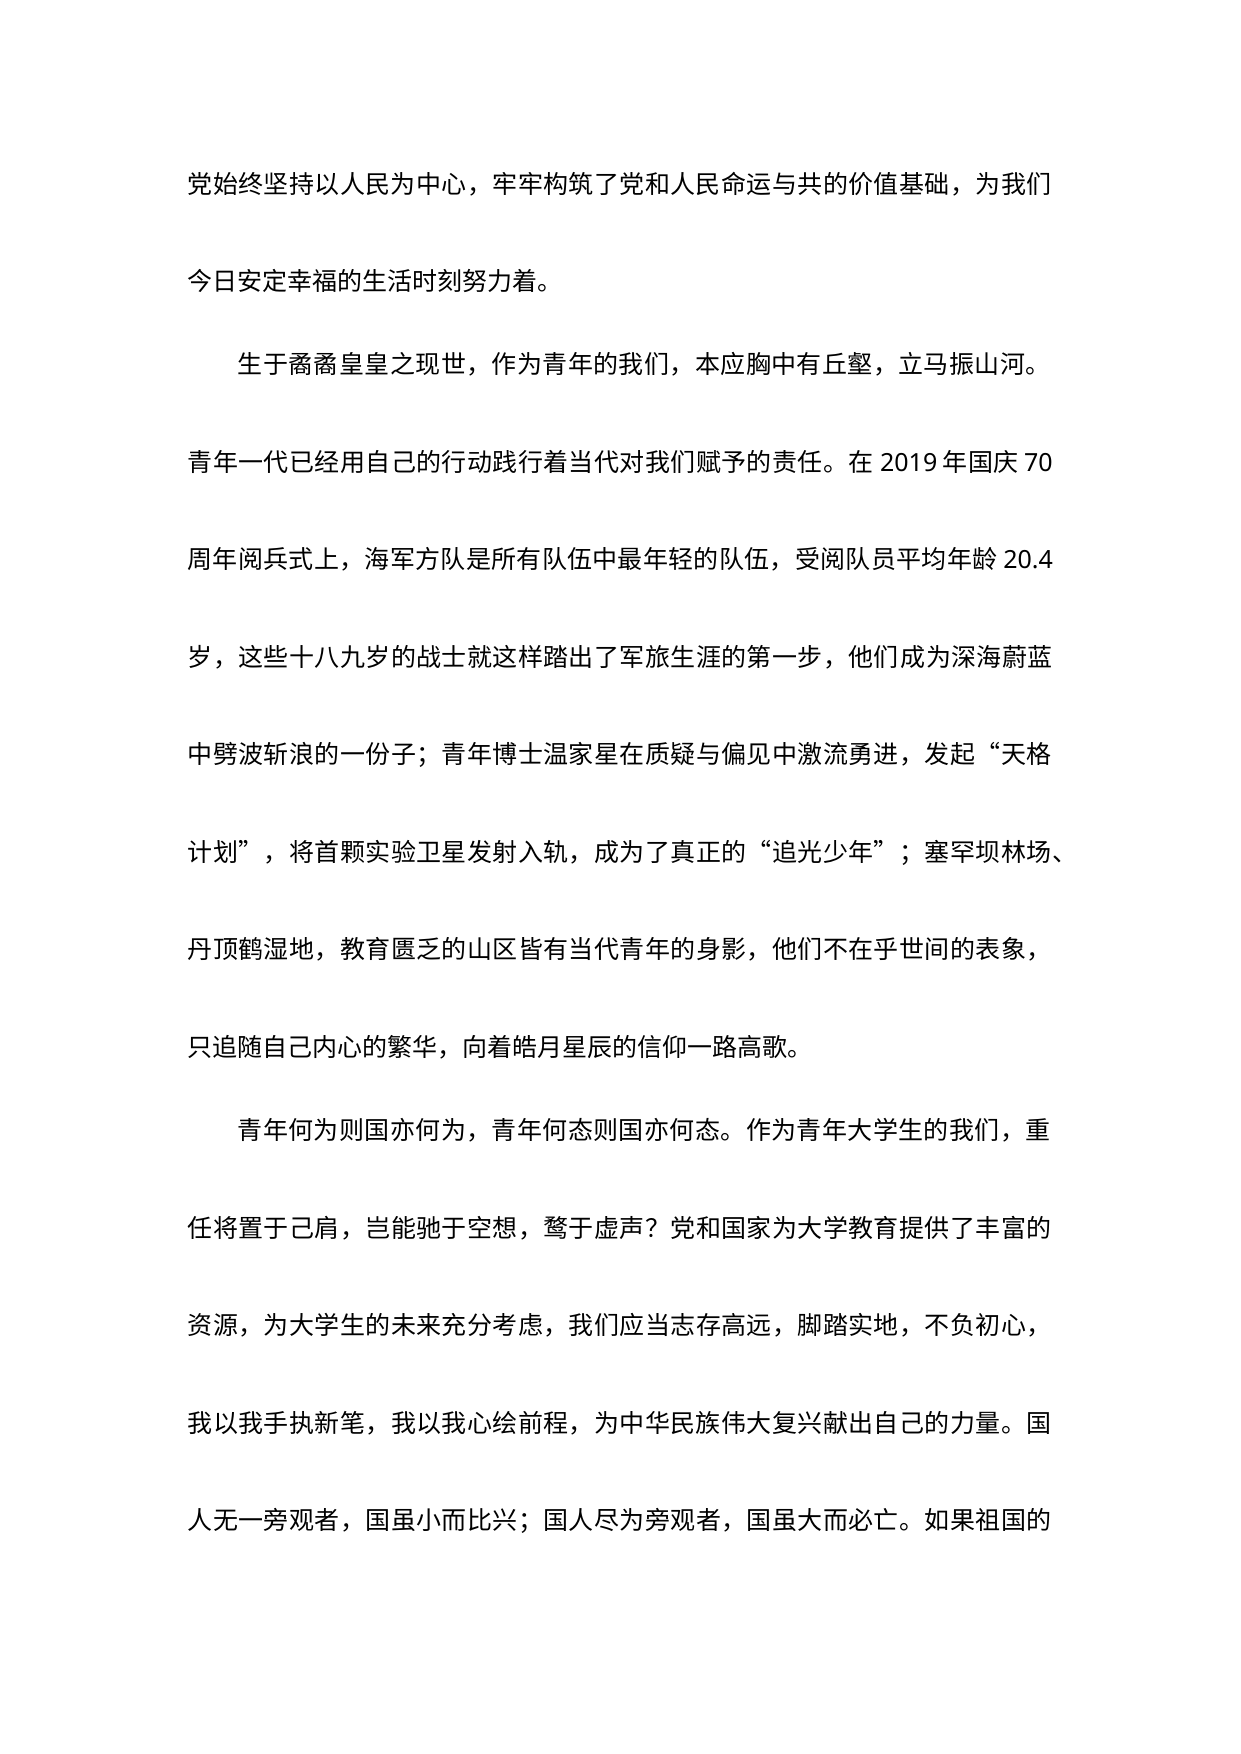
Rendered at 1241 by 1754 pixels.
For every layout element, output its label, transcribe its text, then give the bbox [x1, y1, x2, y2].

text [187, 150, 1053, 312]
text 生于矞矞皇皇之现世，作为青年的我们，本应胸中有丘壑，立马振山河。青年一代已经用自己的行动践行着当代对我们赋予的责任。在2019年国庆70周年阅兵式上，海军方队是所有队伍中最年轻的队伍，受阅队员平均年龄20.4岁，这些十八九岁的战士就这样踏出了军旅生涯的第一步，他们成为深海蔚蓝中劈波斩浪的一份子；青年博士温家星在质疑与偏见中激流勇进，发起“天格计划”，将首颗实验卫星发射入轨，成为了真正的“追光少年”；塞罕坝林场、丹顶鹤湿地，教育匮乏的山区皆有当代青年的身影，他们不在乎世间的表象，只追随自己内心的繁华，向着皓月星辰的信仰一路高歌。 [187, 331, 1053, 1078]
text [187, 1096, 1053, 1551]
